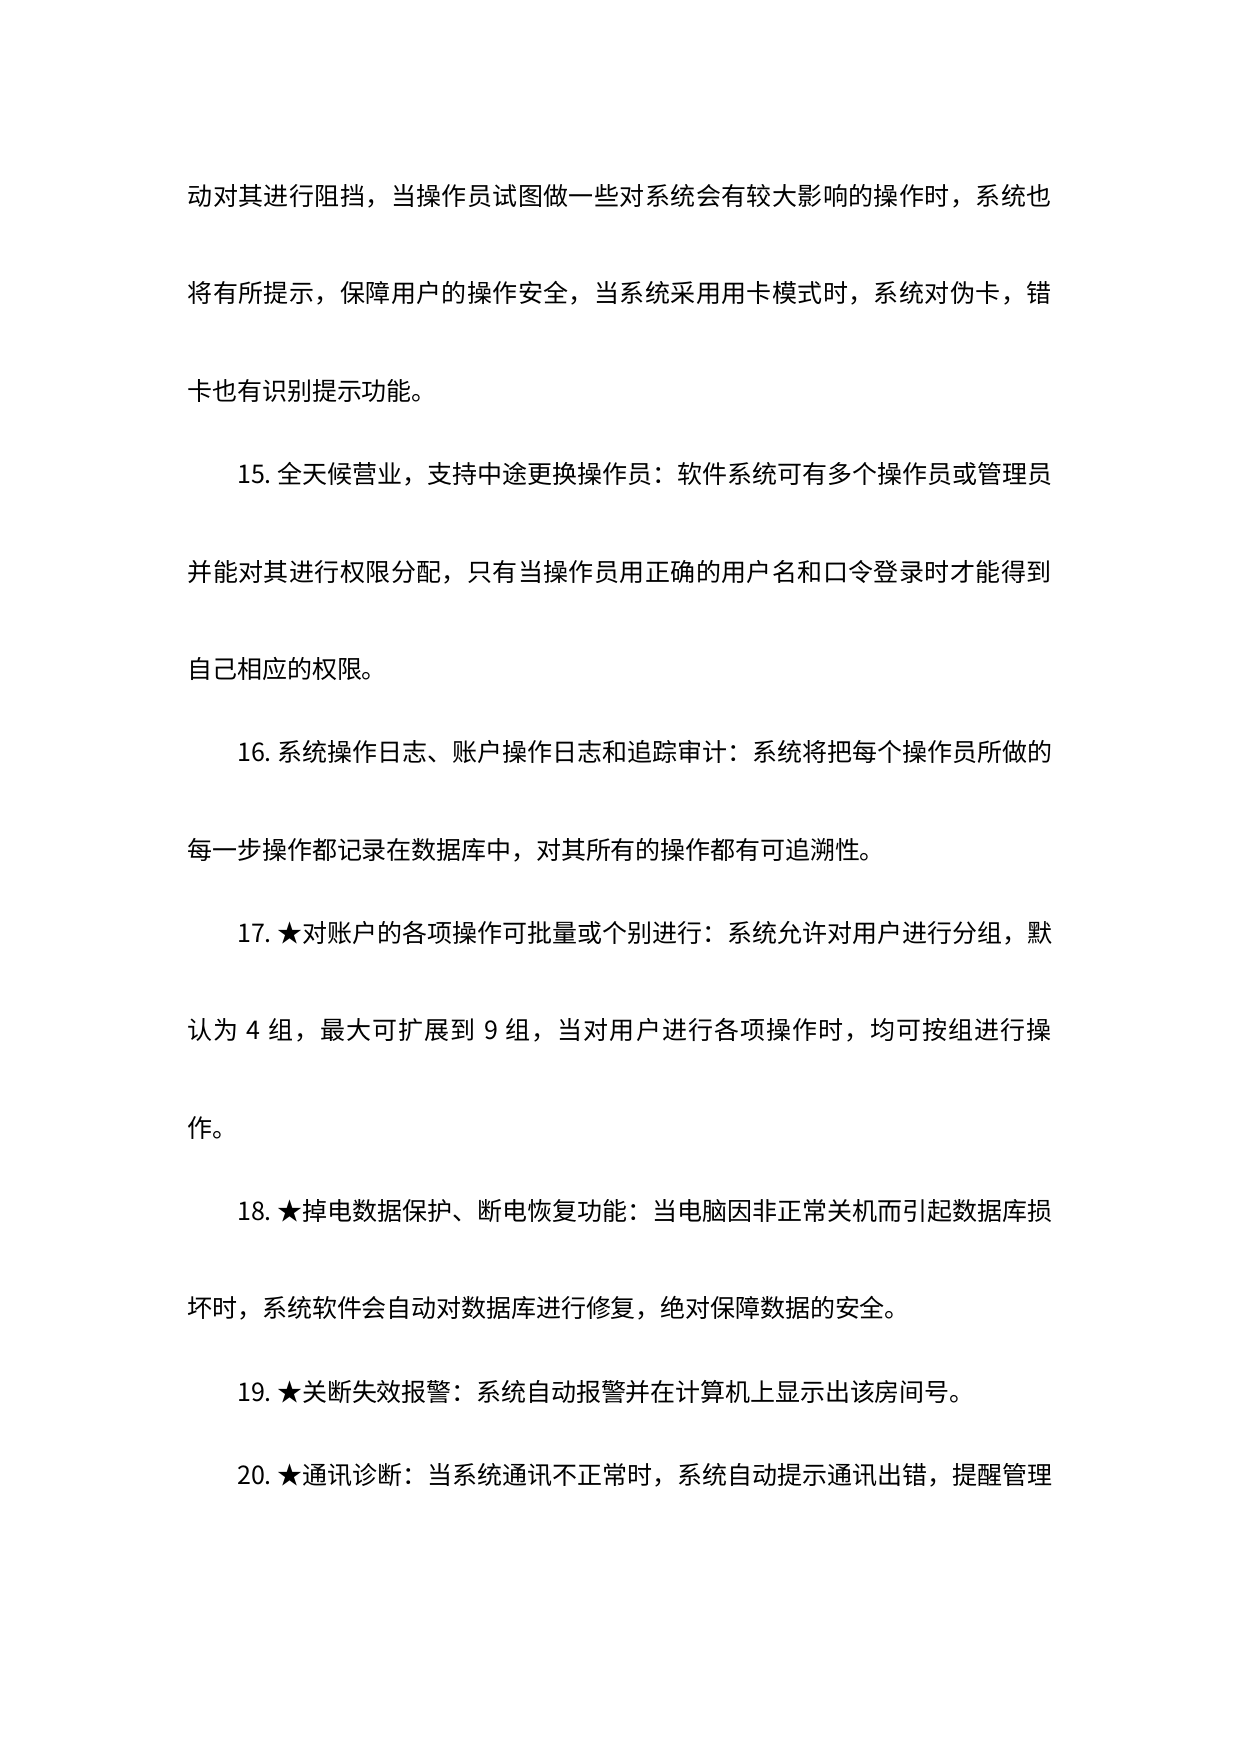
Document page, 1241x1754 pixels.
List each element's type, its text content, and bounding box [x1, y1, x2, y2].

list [187, 1441, 1053, 1506]
list 全天候营业，支持中途更换操作员：软件系统可有多个操作员或管理员并能对其进行权限分配，只有当操作员用正确的用户名和口令登录时才能得到自己相应的权限。 [187, 440, 1053, 700]
list 系统操作日志、账户操作日志和追踪审计：系统将把每个操作员所做的每一步操作都记录在数据库中，对其所有的操作都有可追溯性。 [187, 718, 1053, 881]
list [187, 162, 1053, 422]
list ★关断失效报警：系统自动报警并在计算机上显示出该房间号。 [187, 1358, 1053, 1423]
list ★掉电数据保护、断电恢复功能：当电脑因非正常关机而引起数据库损坏时，系统软件会自动对数据库进行修复，绝对保障数据的安全。 [187, 1177, 1053, 1339]
list ★对账户的各项操作可批量或个别进行：系统允许对用户进行分组，默认为 4 组，最大可扩展到 9 组，当对用户进行各项操作时，均可按组进行操作。 [187, 899, 1053, 1159]
